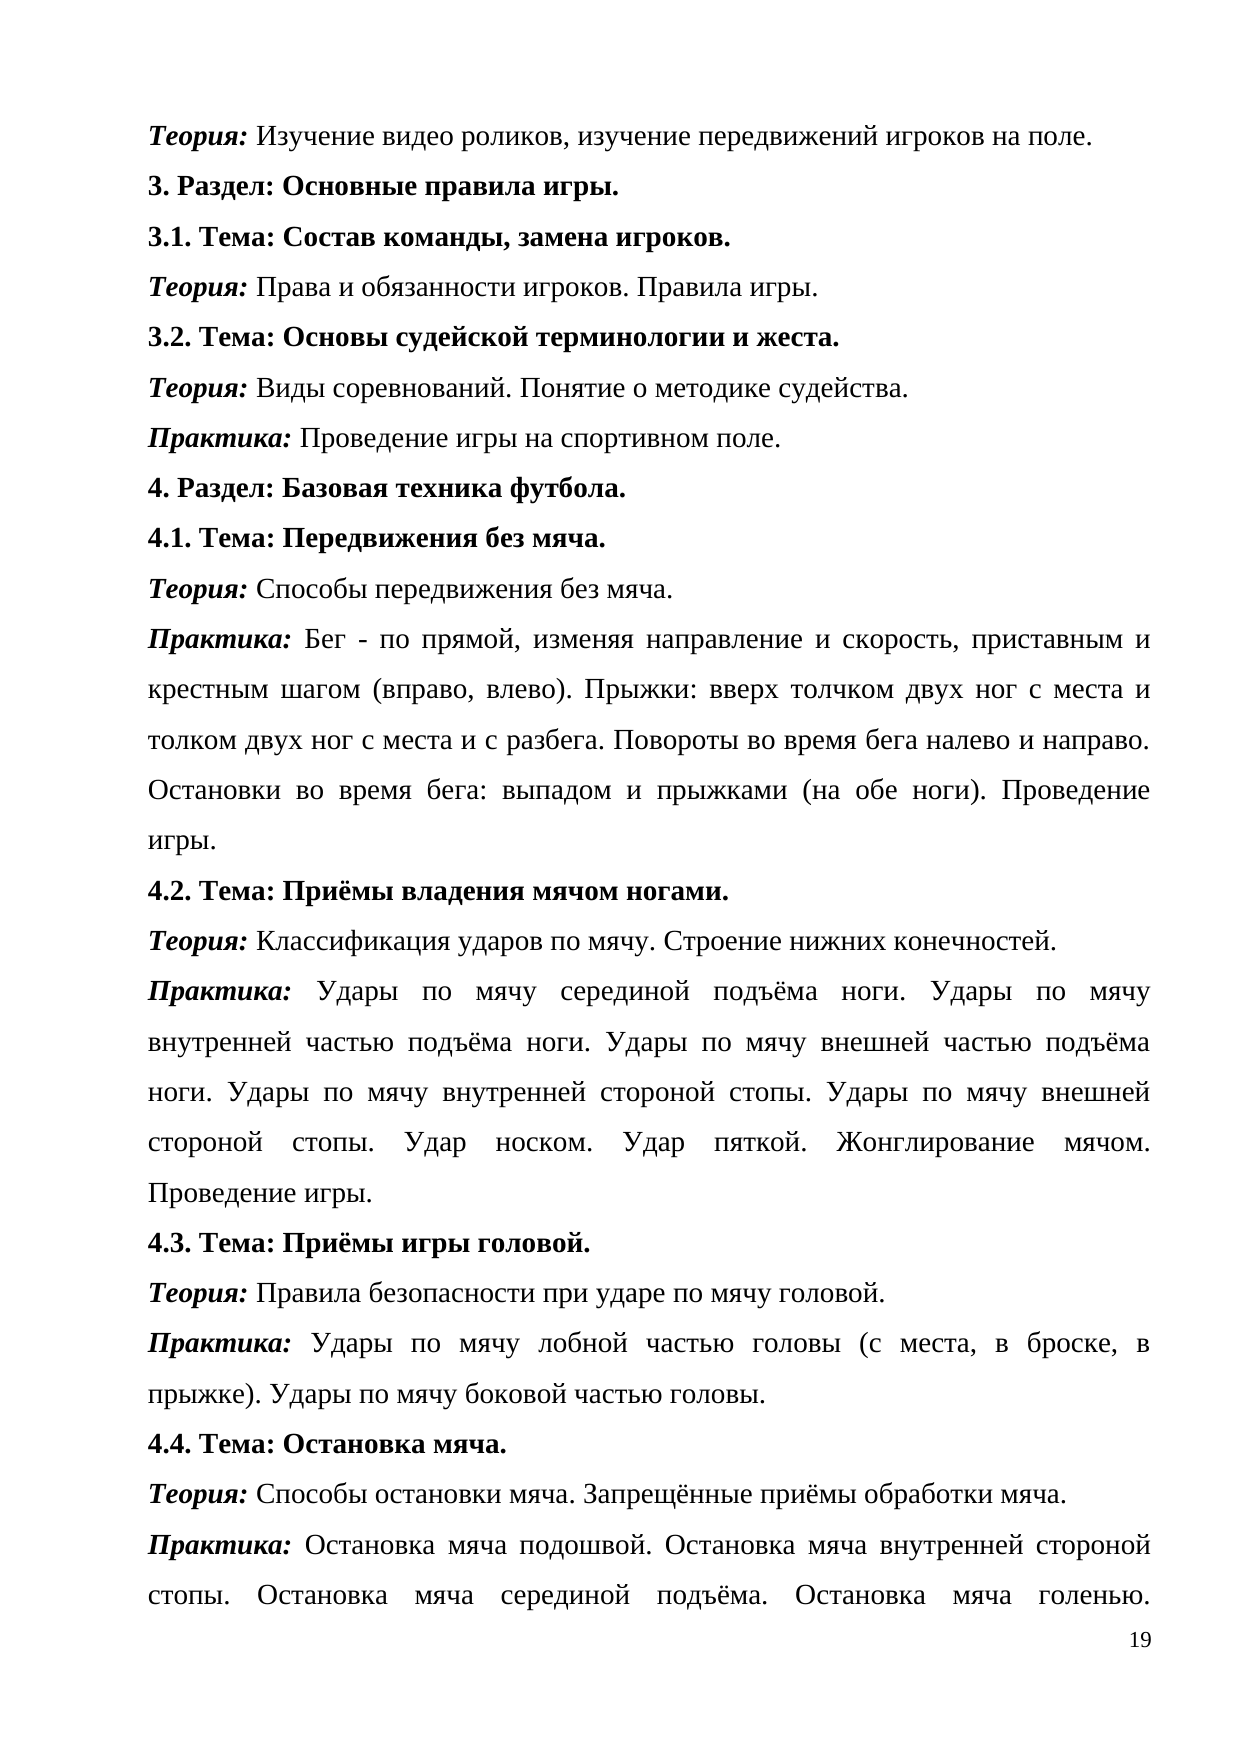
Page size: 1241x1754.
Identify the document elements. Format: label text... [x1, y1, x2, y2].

text Практика: Удары по мячу серединой подъёма ноги. Удары по мячу внутренней частью подъёма ноги. Удары по мячу внешней частью подъёма ноги. Удары по мячу внутренней стороной стопы. Удары по мячу внешней стороной стопы. Удар носком. Удар пяткой. Жонглирование мячом. Проведение игры. [148, 973, 1152, 1208]
text Теория: Способы остановки мяча. Запрещённые приёмы обработки мяча. [148, 1477, 1152, 1510]
text 4.4. Тема: Остановка мяча. [148, 1426, 1152, 1460]
text Теория: Способы передвижения без мяча. [148, 571, 1152, 604]
text Теория: Права и обязанности игроков. Правила игры. [148, 269, 1152, 303]
text Практика: Проведение игры на спортивном поле. [148, 420, 1152, 453]
text Теория: Виды соревнований. Понятие о методике судейства. [148, 370, 1152, 403]
text Практика: Бег - по прямой, изменяя направление и скорость, приставным и крестным шагом (вправо, влево). Прыжки: вверх толчком двух ног с места и толком двух ног с места и с разбега. Повороты во время бега налево и направо. Остановки во время бега: выпадом и прыжками (на обе ноги). Проведение игры. [148, 621, 1152, 856]
text 4. Раздел: Базовая техника футбола. [148, 470, 1152, 504]
text 4.1. Тема: Передвижения без мяча. [148, 521, 1152, 554]
text Практика: Удары по мячу лобной частью головы (с места, в броске, в прыжке). Удары по мячу боковой частью головы. [148, 1326, 1152, 1409]
text 3.2. Тема: Основы судейской терминологии и жеста. [148, 319, 1152, 353]
text 4.3. Тема: Приёмы игры головой. [148, 1225, 1152, 1258]
text Теория: Правила безопасности при ударе по мячу головой. [148, 1275, 1152, 1309]
text Теория: Классификация ударов по мячу. Строение нижних конечностей. [148, 923, 1152, 957]
text 3.1. Тема: Состав команды, замена игроков. [148, 219, 1152, 252]
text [148, 1527, 1152, 1611]
text 3. Раздел: Основные правила игры. [148, 168, 1152, 202]
text Теория: Изучение видео роликов, изучение передвижений игроков на поле. [148, 118, 1152, 152]
text 4.2. Тема: Приёмы владения мячом ногами. [148, 873, 1152, 906]
